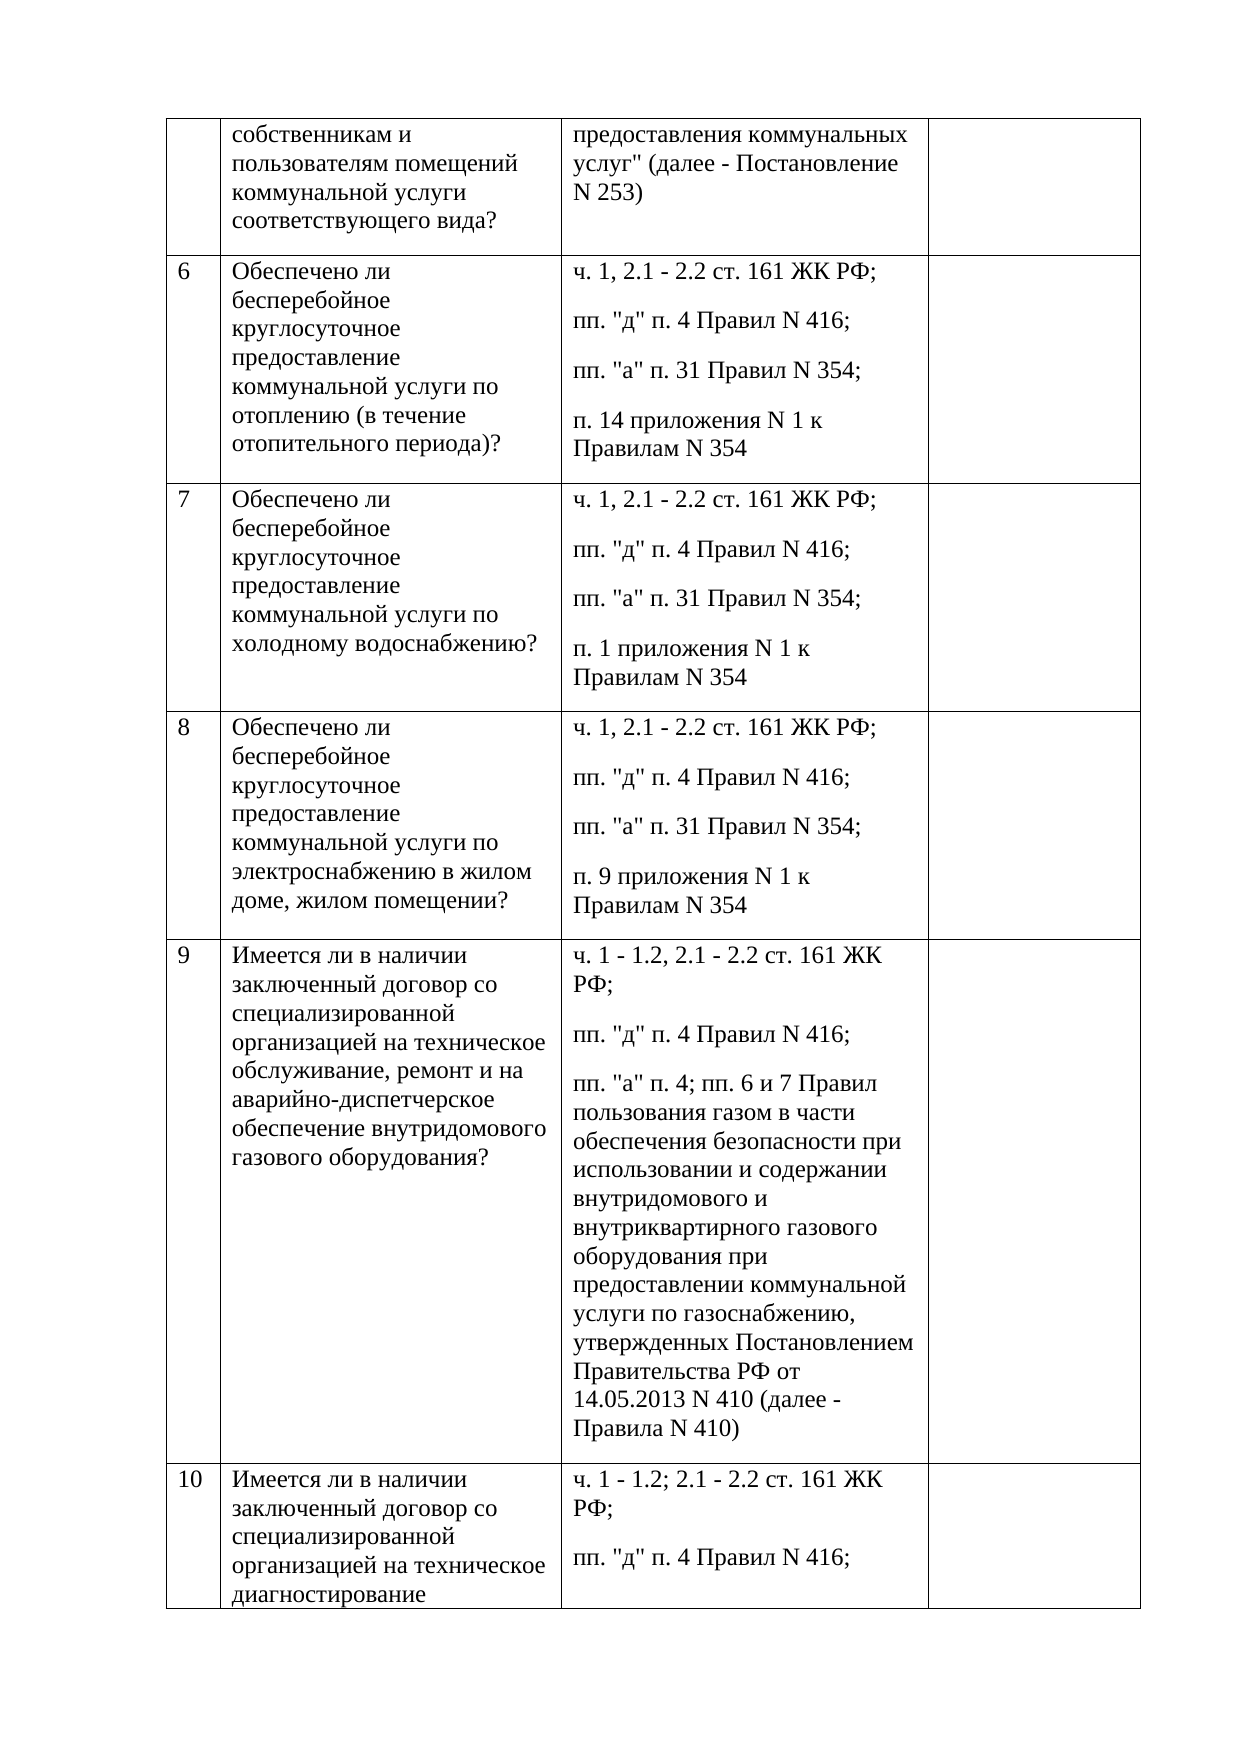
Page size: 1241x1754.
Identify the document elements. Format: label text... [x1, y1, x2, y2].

table_cell [929, 1464, 1140, 1608]
table_cell ч. 1, 2.1 - 2.2 ст. 161 ЖК РФ; пп. "д" п. 4 Правил N 416; пп. "а" п. 31 Правил N 354; п. 14 приложения N 1 к Правилам N 354 [562, 256, 928, 483]
table_cell [929, 940, 1140, 1463]
table_cell 10 [167, 1464, 220, 1608]
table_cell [562, 119, 928, 255]
table_cell Обеспечено ли бесперебойное круглосуточное предоставление коммунальной услуги по электроснабжению в жилом доме, жилом помещении? [221, 712, 561, 939]
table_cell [562, 1464, 928, 1608]
table_cell ч. 1, 2.1 - 2.2 ст. 161 ЖК РФ; пп. "д" п. 4 Правил N 416; пп. "а" п. 31 Правил N 354; п. 1 приложения N 1 к Правилам N 354 [562, 484, 928, 711]
table_cell [929, 119, 1140, 255]
table_cell Имеется ли в наличии заключенный договор со специализированной организацией на техническое обслуживание, ремонт и на аварийно-диспетчерское обеспечение внутридомового газового оборудования? [221, 940, 561, 1463]
table_cell ч. 1, 2.1 - 2.2 ст. 161 ЖК РФ; пп. "д" п. 4 Правил N 416; пп. "а" п. 31 Правил N 354; п. 9 приложения N 1 к Правилам N 354 [562, 712, 928, 939]
table_cell Обеспечено ли бесперебойное круглосуточное предоставление коммунальной услуги по холодному водоснабжению? [221, 484, 561, 711]
table_cell 7 [167, 484, 220, 711]
table_cell Обеспечено ли бесперебойное круглосуточное предоставление коммунальной услуги по отоплению (в течение отопительного периода)? [221, 256, 561, 483]
table_cell 5 [167, 119, 220, 255]
table_cell [929, 256, 1140, 483]
table_cell [929, 712, 1140, 939]
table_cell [221, 119, 561, 255]
table_cell 9 [167, 940, 220, 1463]
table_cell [221, 1464, 561, 1608]
table_cell 6 [167, 256, 220, 483]
table_cell ч. 1 - 1.2, 2.1 - 2.2 ст. 161 ЖК РФ; пп. "д" п. 4 Правил N 416; пп. "а" п. 4; пп. 6 и 7 Правил пользования газом в части обеспечения безопасности при использовании и содержании внутридомового и внутриквартирного газового оборудования при предоставлении коммунальной услуги по газоснабжению, утвержденных Постановлением Правительства РФ от 14.05.2013 N 410 (далее - Правила N 410) [562, 940, 928, 1463]
table_cell 8 [167, 712, 220, 939]
table_cell [929, 484, 1140, 711]
